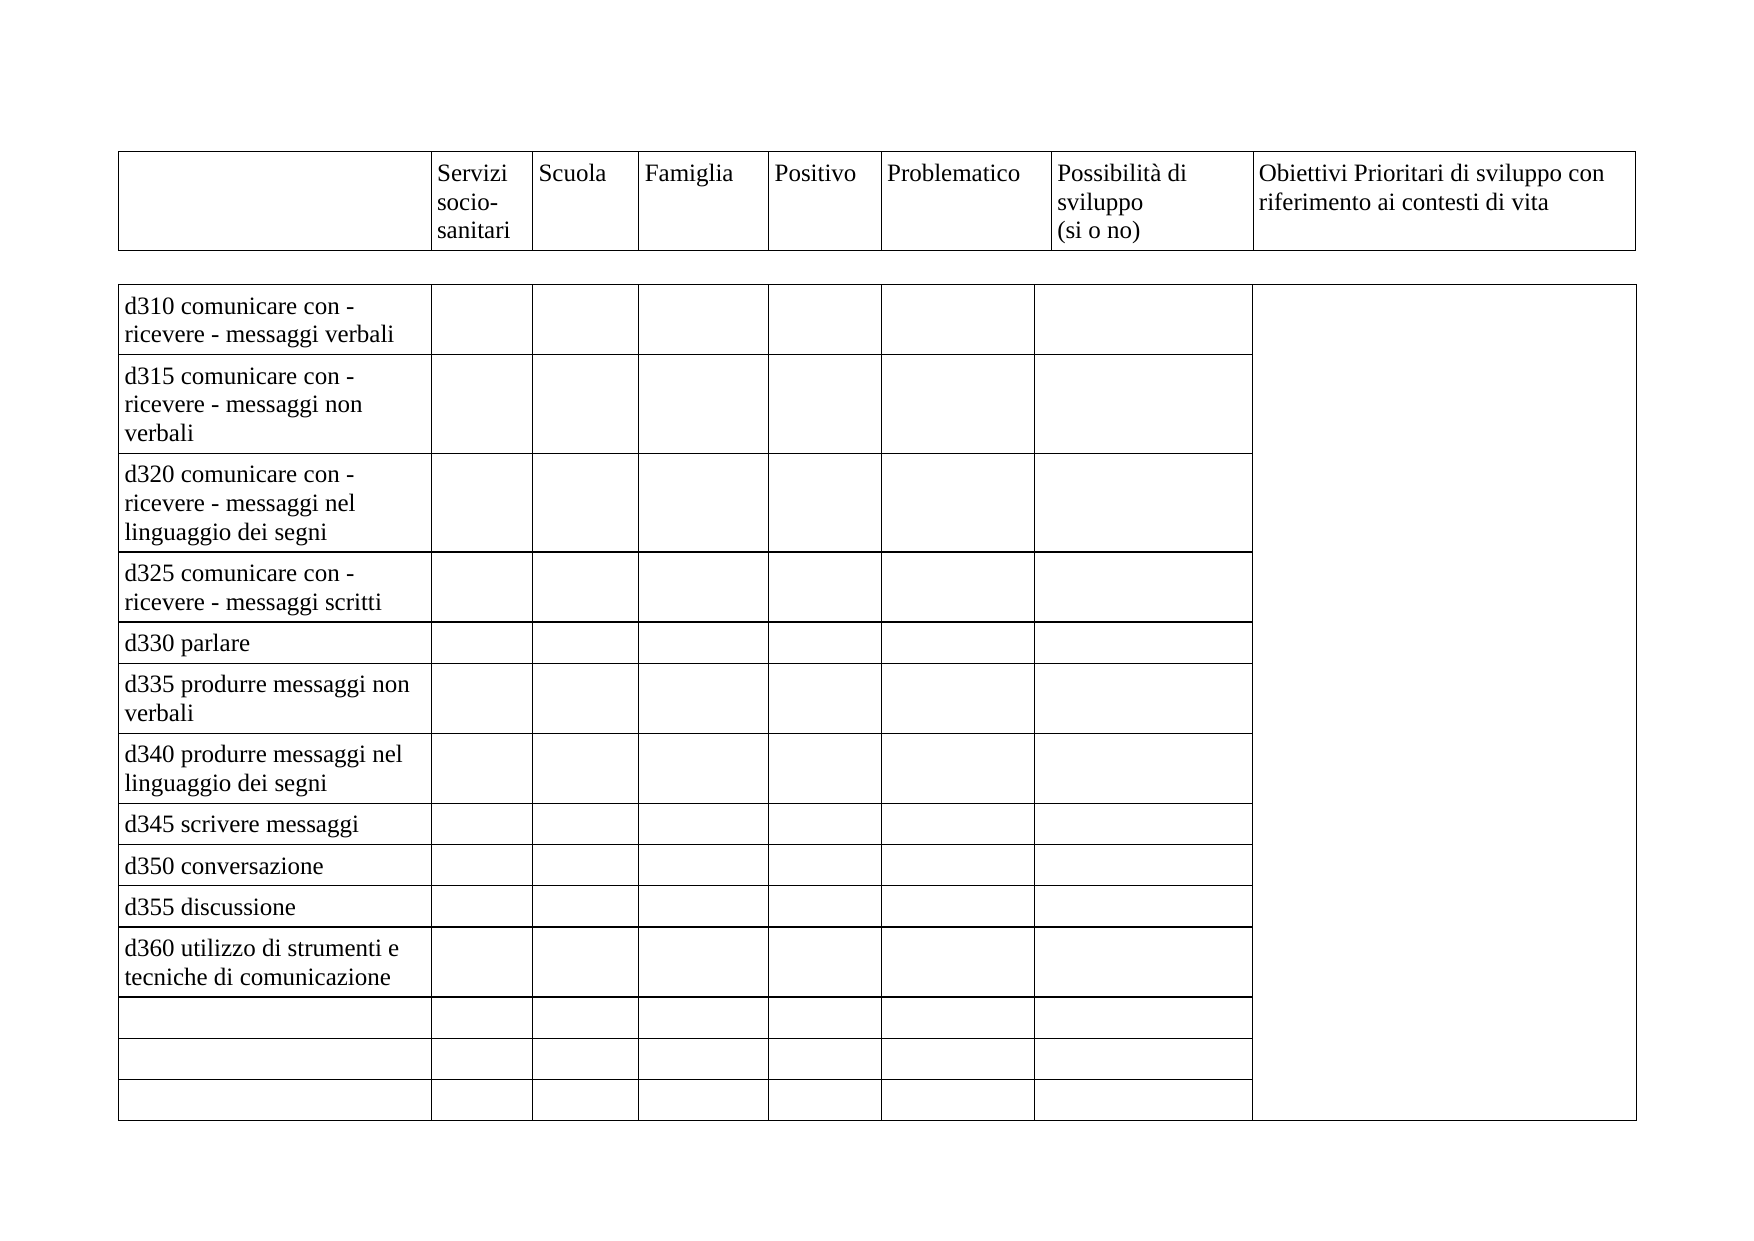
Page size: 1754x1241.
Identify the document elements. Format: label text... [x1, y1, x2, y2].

table_cell [1035, 928, 1252, 996]
table_header [882, 285, 1034, 354]
table_cell [769, 553, 881, 621]
table_cell [882, 454, 1034, 551]
table_cell [882, 664, 1034, 733]
table_cell [533, 664, 638, 733]
table_cell [1035, 845, 1252, 885]
table_cell [769, 804, 881, 844]
table_cell [432, 664, 532, 733]
table_cell [1035, 355, 1252, 453]
table_cell [769, 355, 881, 453]
table_header [432, 285, 532, 354]
table_cell [1035, 623, 1252, 663]
table_cell [769, 998, 881, 1038]
table_header Servizi socio-sanitari [432, 152, 532, 250]
table_cell [432, 998, 532, 1038]
table_cell [639, 886, 768, 926]
table_cell [639, 804, 768, 844]
table_cell [533, 804, 638, 844]
table_cell [1035, 734, 1252, 803]
table_cell [533, 998, 638, 1038]
table_cell [882, 845, 1034, 885]
table_cell d320 comunicare con - ricevere - messaggi nel linguaggio dei segni [119, 454, 431, 551]
table_cell [533, 454, 638, 551]
table_cell [432, 734, 532, 803]
table_cell [533, 355, 638, 453]
table_header Scuola [533, 152, 638, 250]
table_cell [1035, 664, 1252, 733]
table_header [119, 152, 431, 250]
table_cell [639, 454, 768, 551]
table_cell [1035, 1080, 1252, 1120]
table_cell [533, 623, 638, 663]
table_cell [769, 734, 881, 803]
table_cell [769, 664, 881, 733]
table_cell [432, 355, 532, 453]
table_cell [882, 1080, 1034, 1120]
table_cell [119, 998, 431, 1038]
table_cell [639, 664, 768, 733]
table_cell [533, 1080, 638, 1120]
table_cell [432, 1080, 532, 1120]
table_header [1035, 285, 1252, 354]
table_cell [432, 553, 532, 621]
table_header [533, 285, 638, 354]
table_cell [882, 623, 1034, 663]
table_cell [769, 623, 881, 663]
table_cell [1035, 804, 1252, 844]
table_cell [882, 553, 1034, 621]
table_cell [769, 1039, 881, 1079]
table_cell d350 conversazione [119, 845, 431, 885]
table_header [769, 285, 881, 354]
table_header Possibilità di sviluppo (si o no) [1052, 152, 1253, 250]
table_cell [639, 1039, 768, 1079]
table_cell [119, 1039, 431, 1079]
table_cell [882, 928, 1034, 996]
table_cell [639, 845, 768, 885]
table_cell [432, 886, 532, 926]
table_cell [432, 804, 532, 844]
table_header Obiettivi Prioritari di sviluppo con riferimento ai contesti di vita [1254, 152, 1635, 250]
table_cell [882, 734, 1034, 803]
table_cell d315 comunicare con - ricevere - messaggi non verbali [119, 355, 431, 453]
table_cell [769, 886, 881, 926]
table_cell [432, 928, 532, 996]
table_cell [882, 1039, 1034, 1079]
table_cell d360 utilizzo di strumenti e tecniche di comunicazione [119, 928, 431, 996]
table_header [639, 285, 768, 354]
table_cell [432, 623, 532, 663]
table_cell [533, 845, 638, 885]
table_cell d340 produrre messaggi nel linguaggio dei segni [119, 734, 431, 803]
table_cell [432, 454, 532, 551]
table_cell [1035, 1039, 1252, 1079]
table_cell [533, 1039, 638, 1079]
table_cell [639, 1080, 768, 1120]
table_cell d345 scrivere messaggi [119, 804, 431, 844]
table_cell [432, 845, 532, 885]
table_cell [1035, 553, 1252, 621]
table_cell [1035, 886, 1252, 926]
table_cell [769, 454, 881, 551]
table_cell [769, 845, 881, 885]
table_cell [769, 1080, 881, 1120]
table_cell d355 discussione [119, 886, 431, 926]
table_cell d330 parlare [119, 623, 431, 663]
table_cell [639, 998, 768, 1038]
table_cell [533, 734, 638, 803]
table_header Problematico [882, 152, 1051, 250]
table_cell [533, 886, 638, 926]
table_cell [882, 804, 1034, 844]
table_header [1253, 285, 1636, 1120]
table_header Famiglia [639, 152, 768, 250]
table_cell [769, 928, 881, 996]
table_cell [882, 355, 1034, 453]
table_cell [533, 928, 638, 996]
table_cell [1035, 454, 1252, 551]
table_cell [1035, 998, 1252, 1038]
table_cell [432, 1039, 532, 1079]
table_cell [639, 928, 768, 996]
table_cell [882, 886, 1034, 926]
table_cell [533, 553, 638, 621]
table_cell [639, 734, 768, 803]
table_cell [639, 553, 768, 621]
table_cell [639, 355, 768, 453]
table_cell [639, 623, 768, 663]
table_cell [882, 998, 1034, 1038]
table_cell [119, 1080, 431, 1120]
table_header d310 comunicare con - ricevere - messaggi verbali [119, 285, 431, 354]
table_header Positivo [769, 152, 881, 250]
table_cell d325 comunicare con - ricevere - messaggi scritti [119, 553, 431, 621]
table_cell d335 produrre messaggi non verbali [119, 664, 431, 733]
